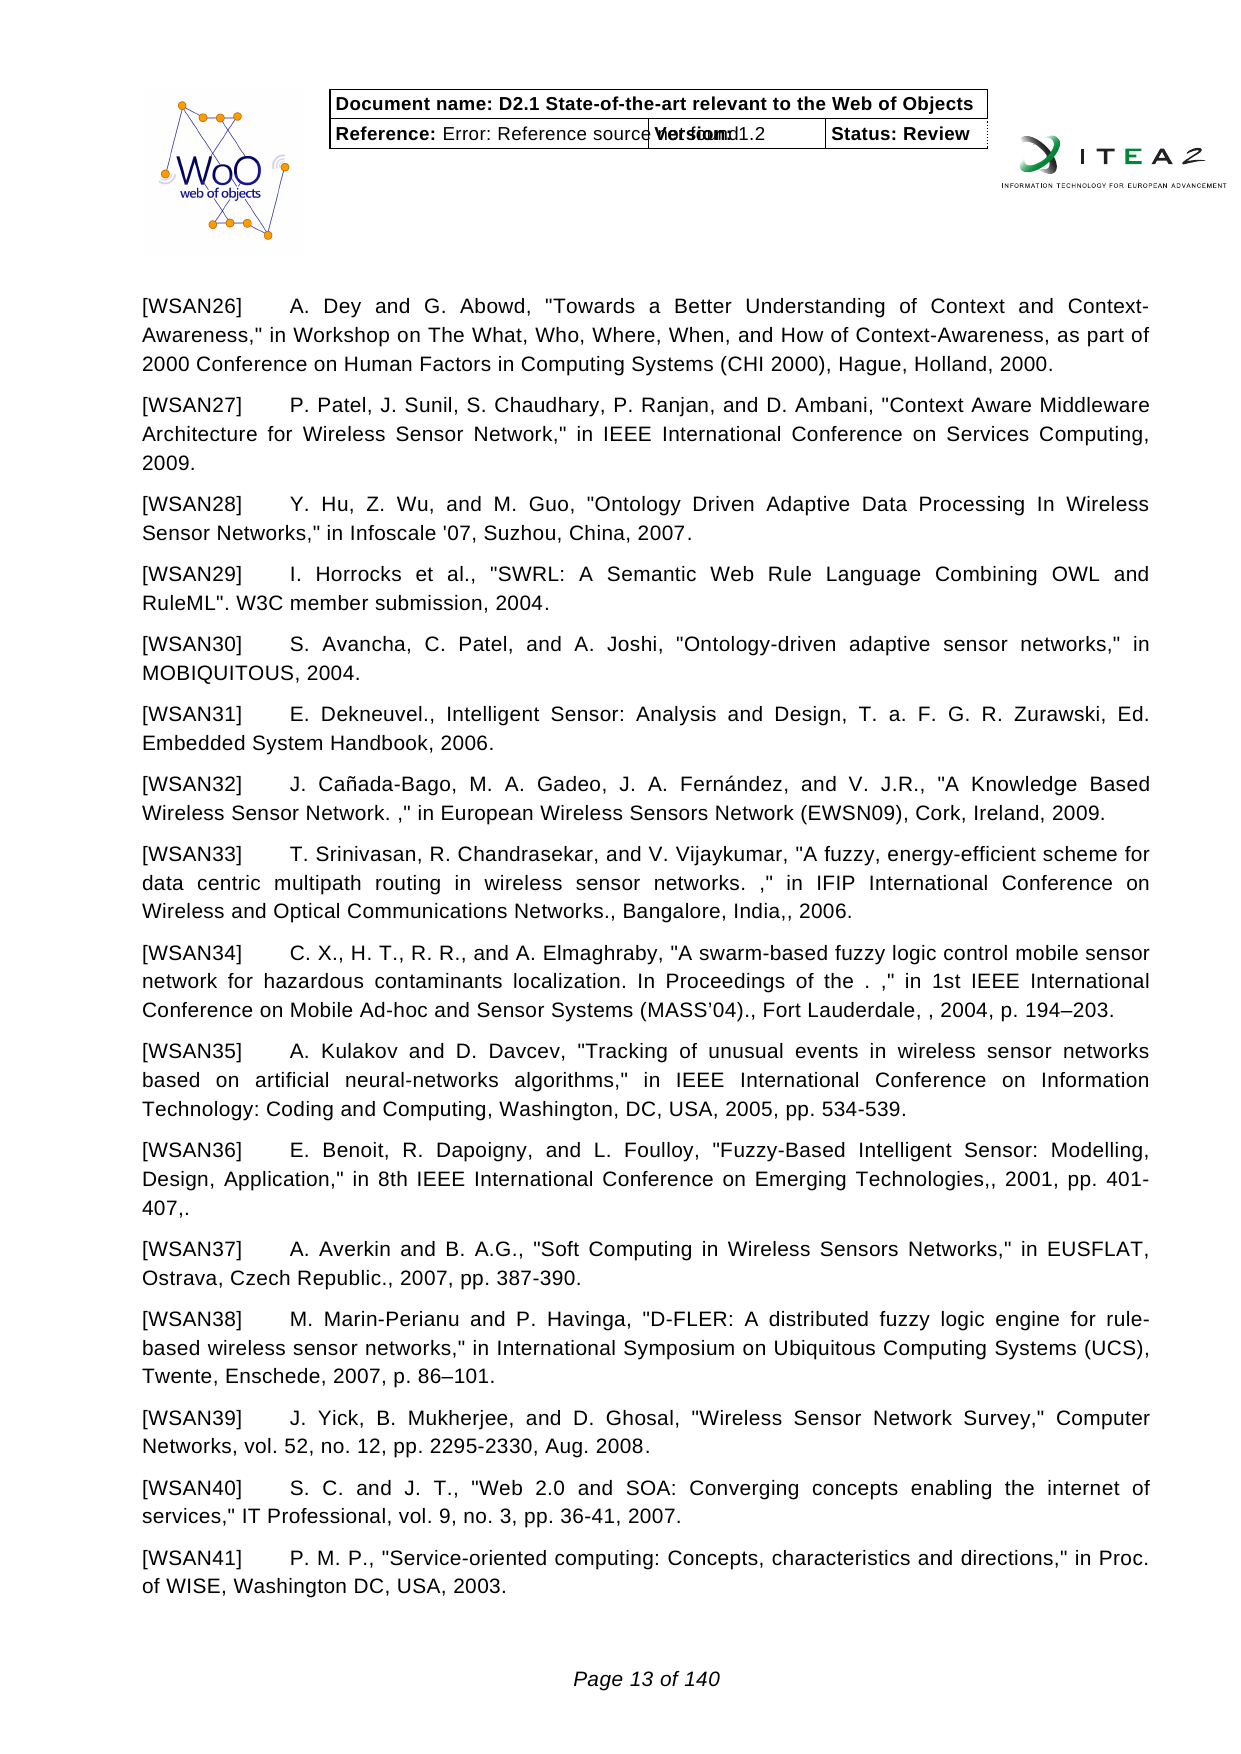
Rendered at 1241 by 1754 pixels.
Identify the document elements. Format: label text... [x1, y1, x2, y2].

text [WSAN27] P. Patel, J. Sunil, S. Chaudhary, P. Ranjan, and D. Ambani, "Context Aware Middleware Architecture for Wireless Sensor Network," in IEEE International Conference on Services Computing, 2009. [142, 393, 1152, 474]
text [WSAN30] S. Avancha, C. Patel, and A. Joshi, "Ontology-driven adaptive sensor networks," in MOBIQUITOUS, 2004. [142, 632, 1152, 684]
text [WSAN39] J. Yick, B. Mukherjee, and D. Ghosal, "Wireless Sensor Network Survey," Computer Networks, vol. 52, no. 12, pp. 2295-2330, Aug. 2008. [142, 1406, 1152, 1458]
text [WSAN31] E. Dekneuvel., Intelligent Sensor: Analysis and Design, T. a. F. G. R. Zurawski, Ed. Embedded System Handbook, 2006. [142, 702, 1152, 754]
text [WSAN41] P. M. P., "Service-oriented computing: Concepts, characteristics and directions," in Proc. of WISE, Washington DC, USA, 2003. [142, 1546, 1152, 1598]
text [WSAN32] J. Cañada-Bago, M. A. Gadeo, J. A. Fernández, and V. J.R., "A Knowledge Based Wireless Sensor Network. ," in European Wireless Sensors Network (EWSN09), Cork, Ireland, 2009. [142, 772, 1152, 824]
text [WSAN34] C. X., H. T., R. R., and A. Elmaghraby, "A swarm-based fuzzy logic control mobile sensor network for hazardous contaminants localization. In Proceedings of the . ," in 1st IEEE International Conference on Mobile Ad-hoc and Sensor Systems (MASS’04)., Fort Lauderdale, , 2004, p. 194–203. [142, 941, 1152, 1022]
picture [144, 88, 305, 256]
text [WSAN28] Y. Hu, Z. Wu, and M. Guo, "Ontology Driven Adaptive Data Processing In Wireless Sensor Networks," in Infoscale '07, Suzhou, China, 2007. [142, 492, 1152, 544]
text [WSAN33] T. Srinivasan, R. Chandrasekar, and V. Vijaykumar, "A fuzzy, energy-efficient scheme for data centric multipath routing in wireless sensor networks. ," in IFIP International Conference on Wireless and Optical Communications Networks., Bangalore, India,, 2006. [142, 842, 1152, 923]
text [WSAN40] S. C. and J. T., "Web 2.0 and SOA: Converging concepts enabling the internet of services," IT Professional, vol. 9, no. 3, pp. 36-41, 2007. [142, 1476, 1152, 1528]
text [WSAN37] A. Averkin and B. A.G., "Soft Computing in Wireless Sensors Networks," in EUSFLAT, Ostrava, Czech Republic., 2007, pp. 387-390. [142, 1237, 1152, 1289]
text [WSAN38] M. Marin-Perianu and P. Havinga, "D-FLER: A distributed fuzzy logic engine for rule-based wireless sensor networks," in International Symposium on Ubiquitous Computing Systems (UCS), Twente, Enschede, 2007, p. 86–101. [142, 1307, 1152, 1388]
text [WSAN26] A. Dey and G. Abowd, "Towards a Better Understanding of Context and Context‐Awareness," in Workshop on The What, Who, Where, When, and How of Context‐Awareness, as part of 2000 Conference on Human Factors in Computing Systems (CHI 2000), Hague, Holland, 2000. [142, 294, 1152, 376]
text [WSAN36] E. Benoit, R. Dapoigny, and L. Foulloy, "Fuzzy-Based Intelligent Sensor: Modelling, Design, Application," in 8th IEEE International Conference on Emerging Technologies,, 2001, pp. 401-407,. [142, 1138, 1152, 1219]
text [WSAN35] A. Kulakov and D. Davcev, "Tracking of unusual events in wireless sensor networks based on artificial neural-networks algorithms," in IEEE International Conference on Information Technology: Coding and Computing, Washington, DC, USA, 2005, pp. 534-539. [142, 1039, 1152, 1121]
text [WSAN29] I. Horrocks et al., "SWRL: A Semantic Web Rule Language Combining OWL and RuleML". W3C member submission, 2004. [142, 562, 1152, 614]
